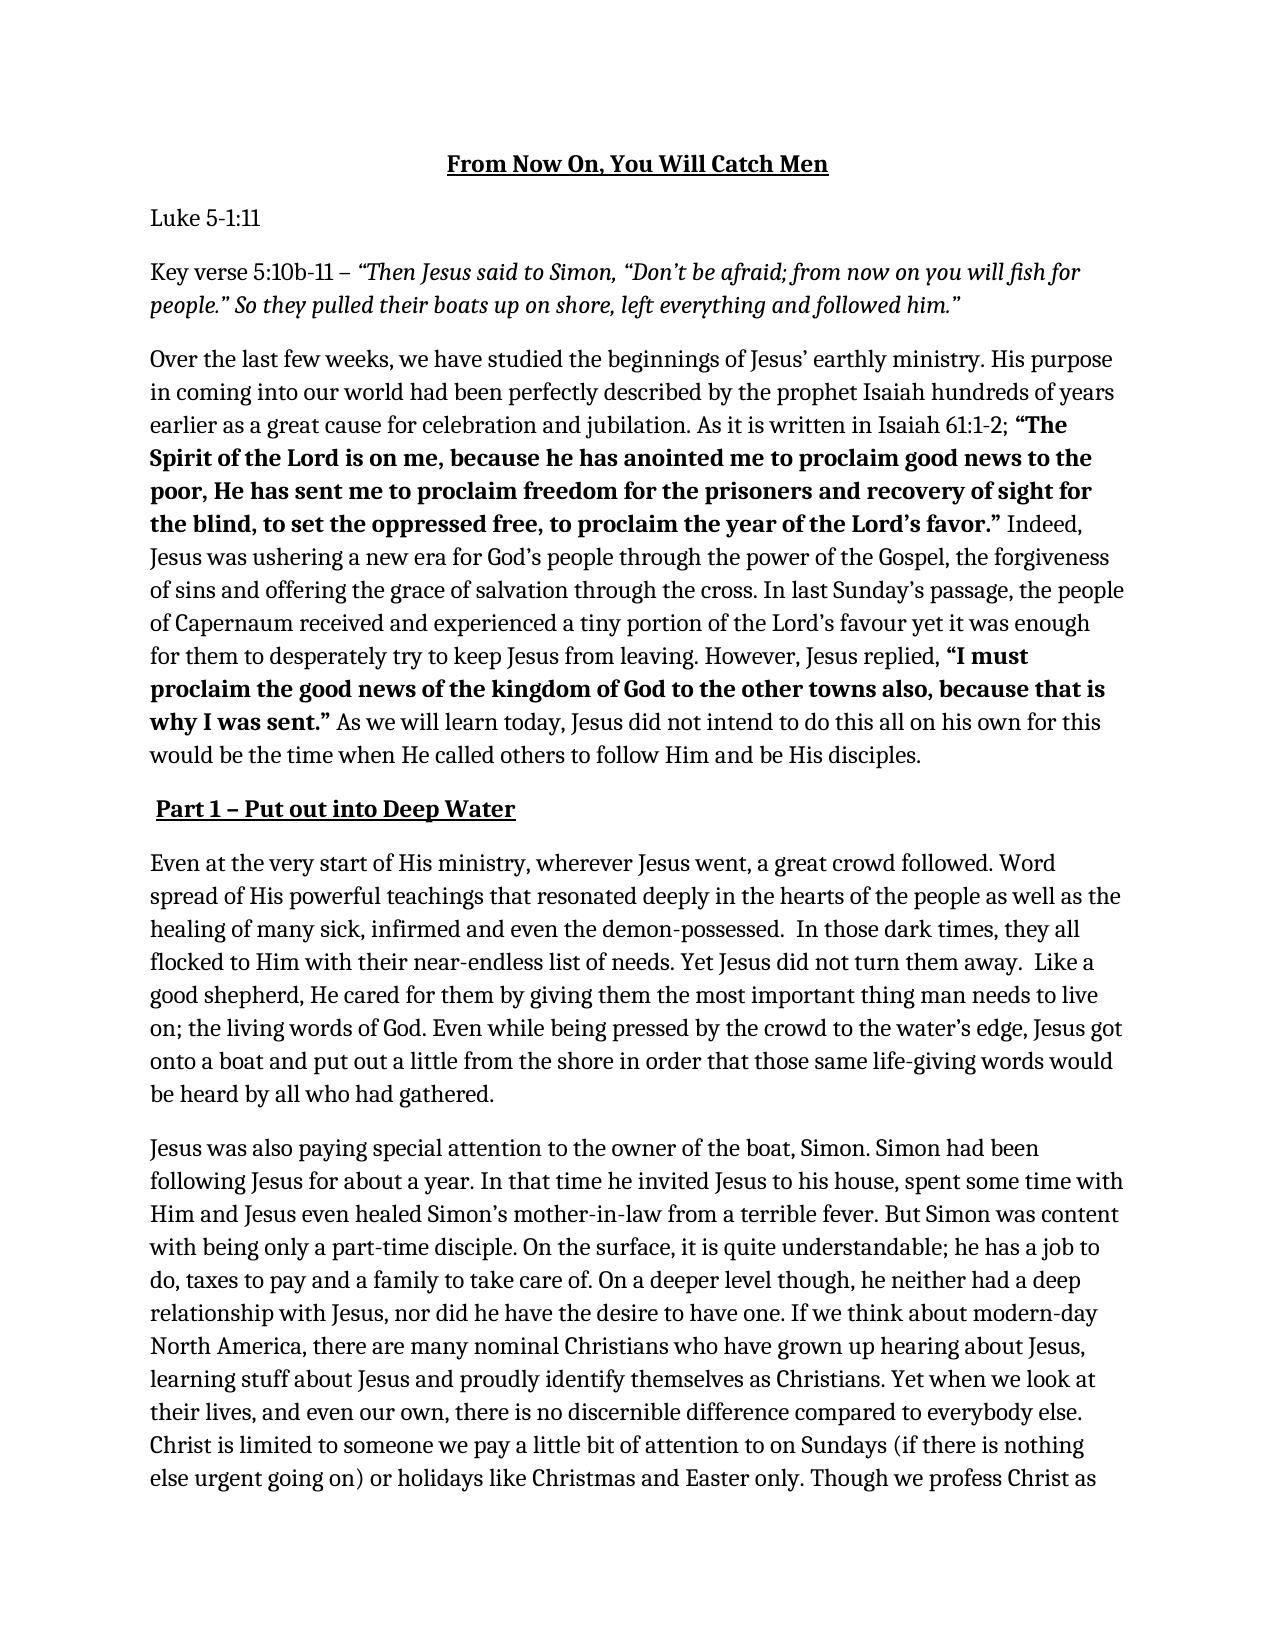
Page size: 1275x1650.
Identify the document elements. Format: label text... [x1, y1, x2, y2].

text From Now On, You Will Catch Men [150, 150, 1125, 179]
text Part 1 – Put out into Deep Water [150, 795, 1125, 823]
text Key verse 5:10b-11 – “Then Jesus said to Simon, “Don’t be afraid; from now on you will fish for people.” So they pulled their boats up on shore, left everything and followed him.” [150, 258, 1125, 319]
text Even at the very start of His ministry, wherever Jesus went, a great crowd followed. Word spread of His powerful teachings that resonated deeply in the hearts of the people as well as the healing of many sick, infirmed and even the demon-possessed. In those dark times, they all flocked to Him with their near-endless list of needs. Yet Jesus did not turn them away. Like a good shepherd, He cared for them by giving them the most important thing man needs to live on; the living words of God. Even while being pressed by the crowd to the water’s edge, Jesus got onto a boat and put out a little from the shore in order that those same life-giving words would be heard by all who had gathered. [150, 848, 1125, 1108]
text Luke 5-1:11 [150, 204, 1125, 233]
text Over the last few weeks, we have studied the beginnings of Jesus’ earthly ministry. His purpose in coming into our world had been perfectly described by the prophet Isaiah hundreds of years earlier as a great cause for celebration and jubilation. As it is written in Isaiah 61:1-2; “The Spirit of the Lord is on me, because he has anointed me to proclaim good news to the poor, He has sent me to proclaim freedom for the prisoners and recovery of sight for the blind, to set the oppressed free, to proclaim the year of the Lord’s favor.” Indeed, Jesus was ushering a new era for God’s people through the power of the Gospel, the forgiveness of sins and offering the grace of salvation through the cross. In last Sunday’s passage, the people of Capernaum received and experienced a tiny portion of the Lord’s favour yet it was enough for them to desperately try to keep Jesus from leaving. However, Jesus replied, “I must proclaim the good news of the kingdom of God to the other towns also, because that is why I was sent.” As we will learn today, Jesus did not intend to do this all on his own for this would be the time when He called others to follow Him and be His disciples. [150, 344, 1125, 769]
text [150, 1133, 1125, 1492]
